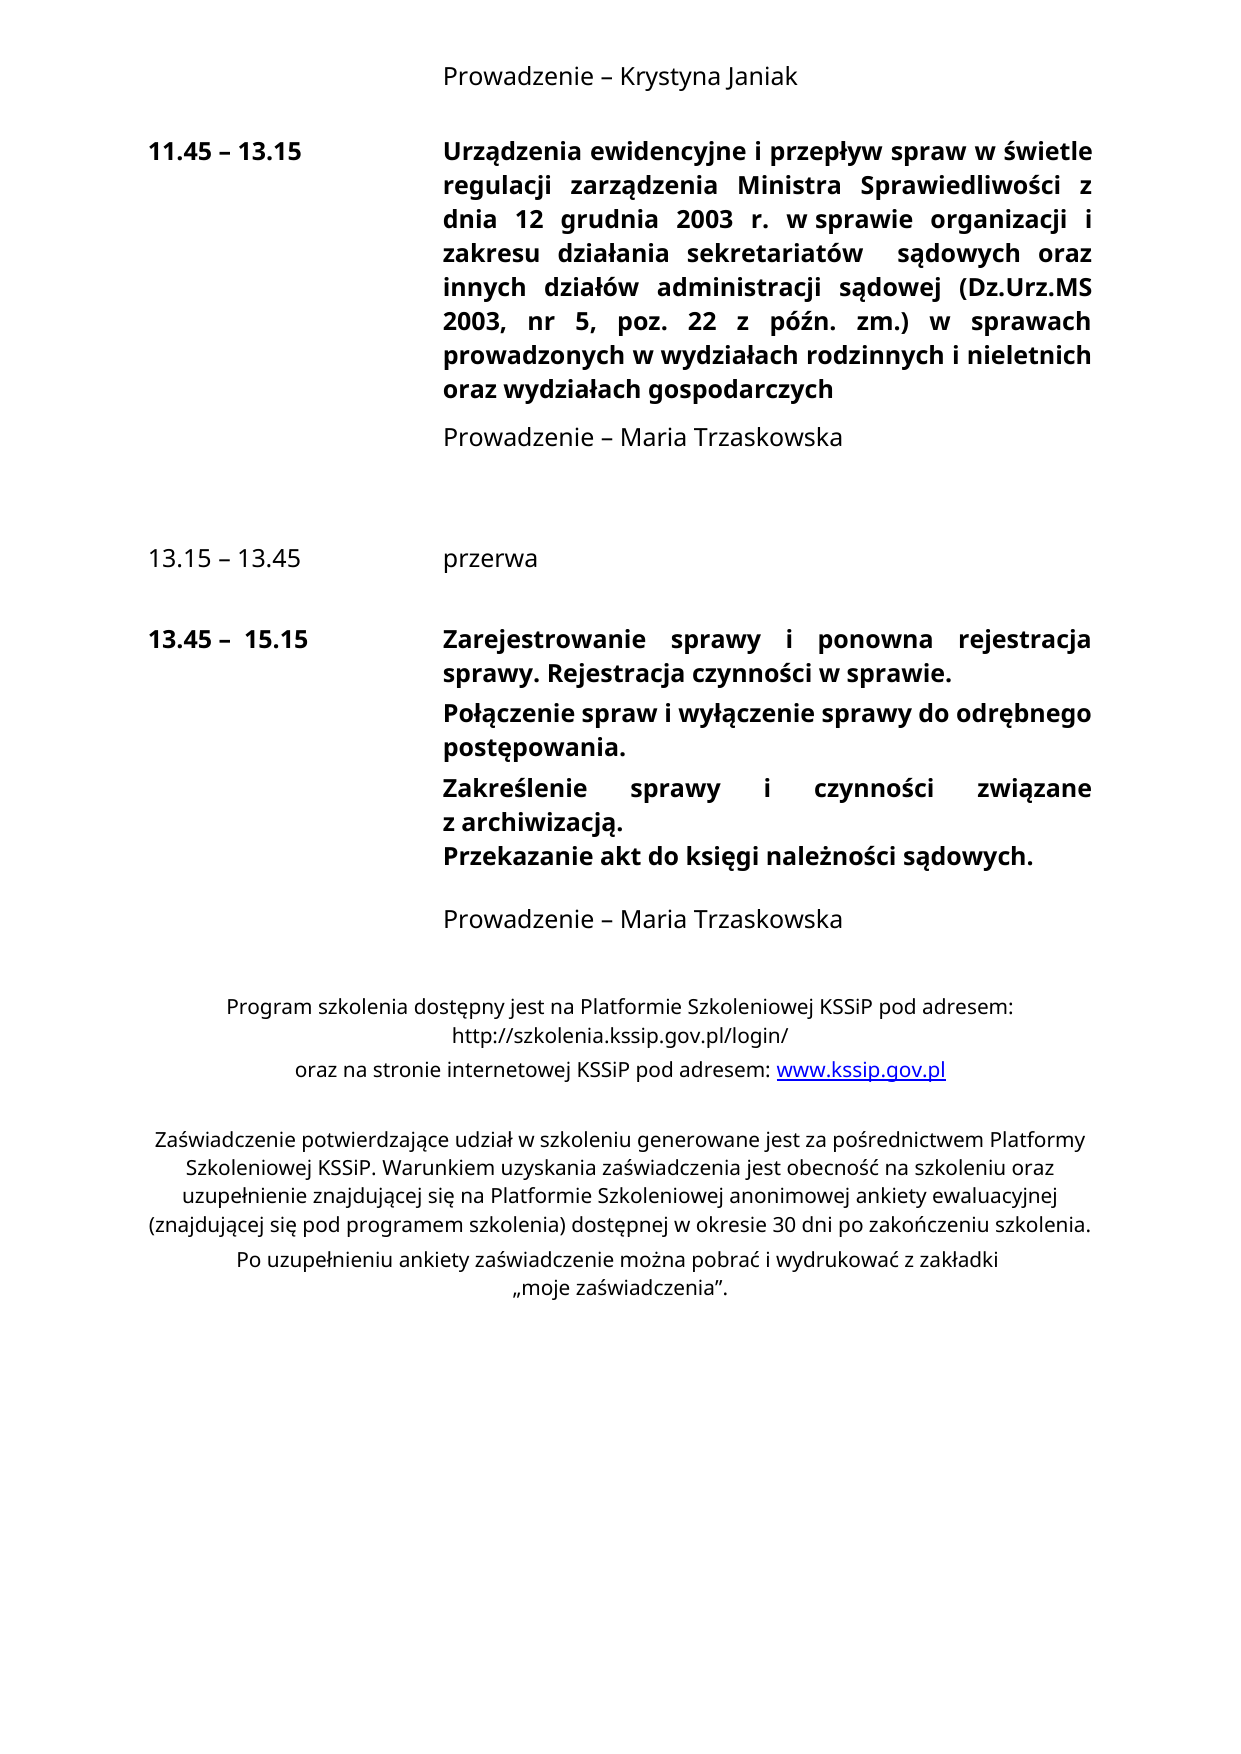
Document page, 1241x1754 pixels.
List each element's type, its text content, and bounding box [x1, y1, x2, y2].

text oraz na stronie internetowej KSSiP pod adresem: www.kssip.gov.pl [148, 1055, 1093, 1084]
text 13.15 – 13.45 przerwa [148, 541, 1093, 575]
text Prowadzenie – Krystyna Janiak [148, 59, 1093, 93]
text Przekazanie akt do księgi należności sądowych. [148, 838, 1093, 873]
text Prowadzenie – Maria Trzaskowska [369, 901, 1093, 935]
text 11.45 – 13.15 Urządzenia ewidencyjne i przepływ spraw w świetle regulacji zarządzenia Ministra Sprawiedliwości z dnia 12 grudnia 2003 r. w sprawie organizacji i zakresu działania sekretariatów sądowych oraz innych działów administracji sądowej (Dz.Urz.MS 2003, nr 5, poz. 22 z późn. zm.) w sprawach prowadzonych w wydziałach rodzinnych i nieletnich oraz wydziałach gospodarczych [148, 133, 1093, 406]
text Połączenie spraw i wyłączenie sprawy do odrębnego postępowania. [148, 696, 1093, 764]
text Program szkolenia dostępny jest na Platformie Szkoleniowej KSSiP pod adresem: [148, 992, 1093, 1021]
text Prowadzenie – Maria Trzaskowska [148, 420, 1093, 454]
text http://szkolenia.kssip.gov.pl/login/ [148, 1021, 1093, 1049]
text Zakreślenie sprawy i czynności związane z archiwizacją. [148, 770, 1093, 838]
text Po uzupełnieniu ankiety zaświadczenie można pobrać i wydrukować z zakładki „moje zaświadczenia”. [148, 1245, 1093, 1302]
text Zaświadczenie potwierdzające udział w szkoleniu generowane jest za pośrednictwem Platformy Szkoleniowej KSSiP. Warunkiem uzyskania zaświadczenia jest obecność na szkoleniu oraz uzupełnienie znajdującej się na Platformie Szkoleniowej anonimowej ankiety ewaluacyjnej (znajdującej się pod programem szkolenia) dostępnej w okresie 30 dni po zakończeniu szkolenia. [148, 1125, 1093, 1238]
text 13.45 – 15.15 Zarejestrowanie sprawy i ponowna rejestracja sprawy. Rejestracja czynności w sprawie. [148, 622, 1093, 690]
